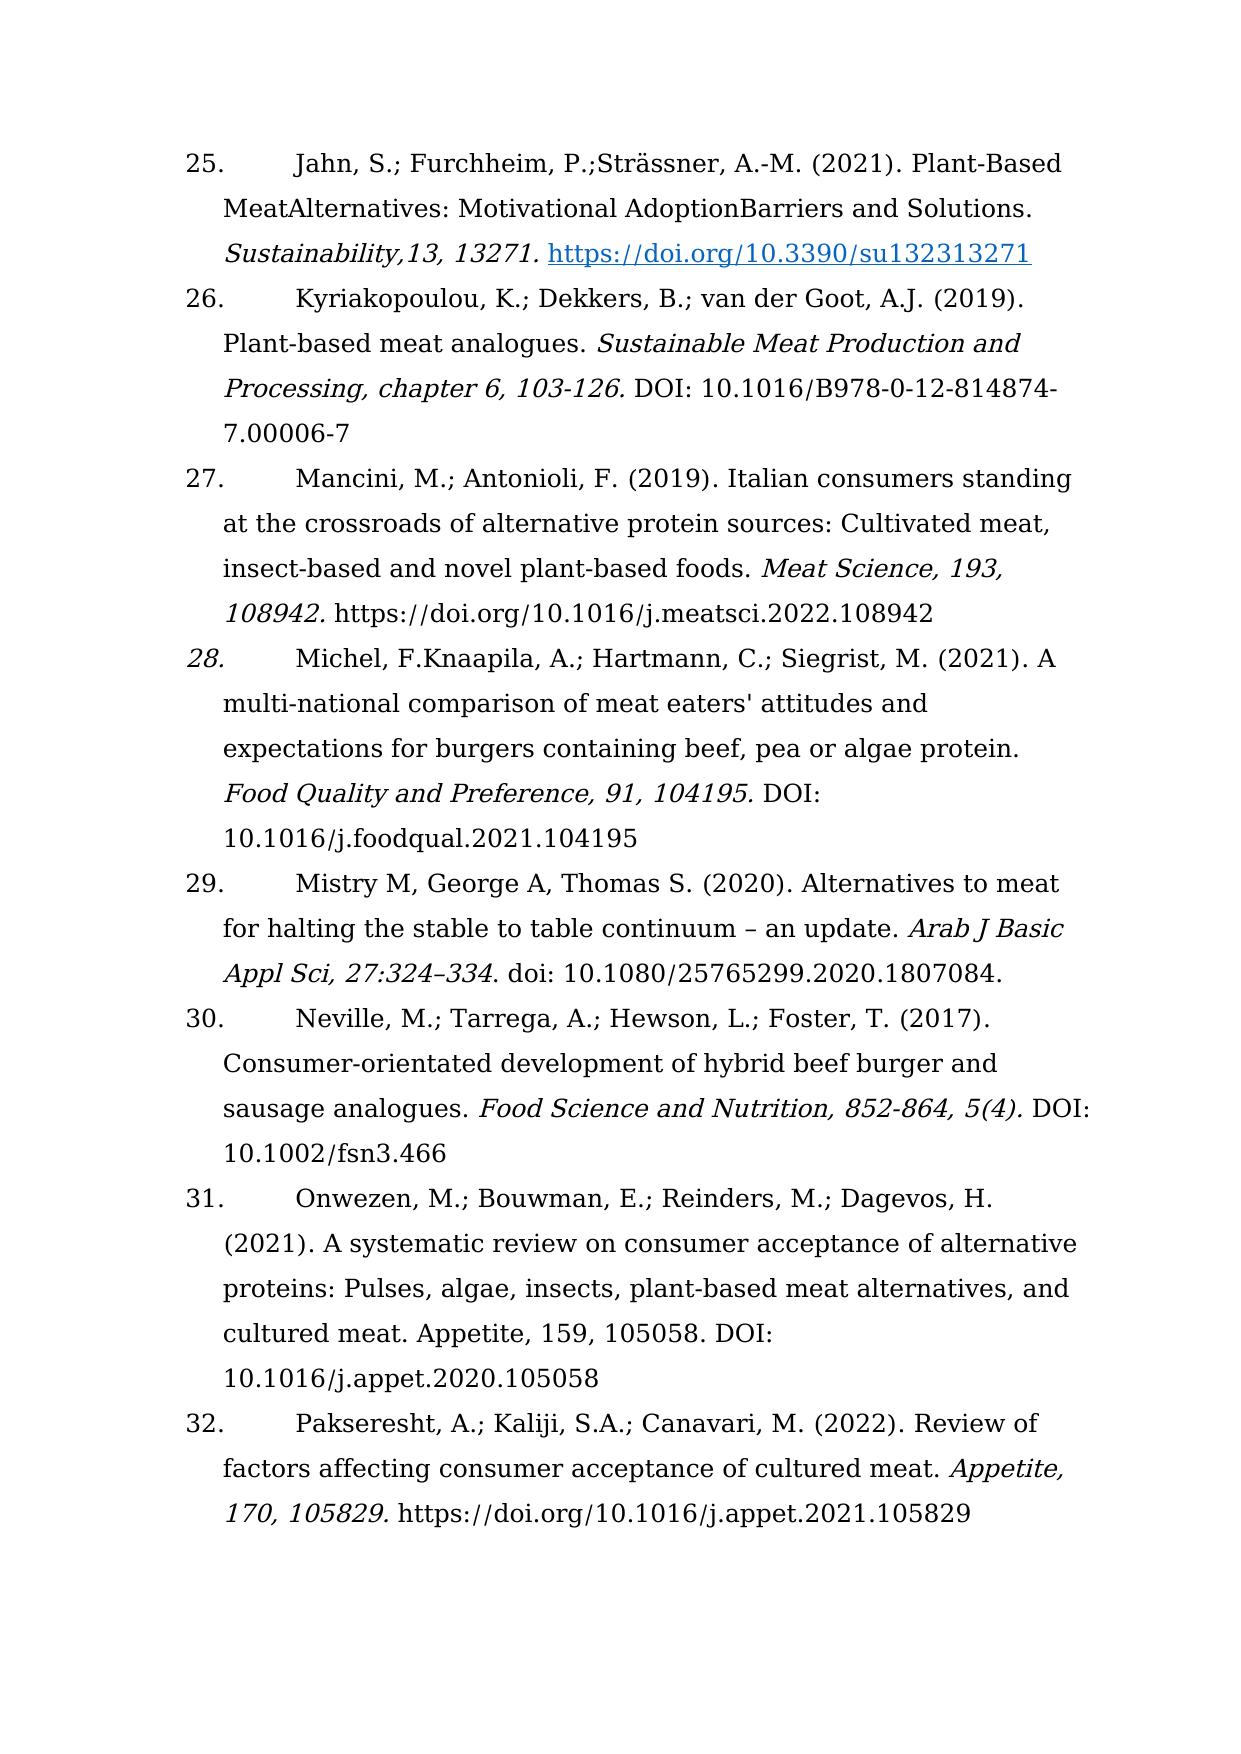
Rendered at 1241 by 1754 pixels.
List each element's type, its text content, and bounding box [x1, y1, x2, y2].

list Jahn, S.; Furchheim, P.;Strässner, A.-M. (2021). Plant-Based MeatAlternatives: Motivational AdoptionBarriers and Solutions. Sustainability,13, 13271. https://doi.org/10.3390/su132313271 [185, 148, 1093, 268]
list Mancini, M.; Antonioli, F. (2019). Italian consumers standing at the crossroads of alternative protein sources: Cultivated meat, insect-based and novel plant-based foods. Meat Science, 193, 108942. https://doi.org/10.1016/j.meatsci.2022.108942 [185, 463, 1093, 628]
list Neville, M.; Tarrega, A.; Hewson, L.; Foster, T. (2017). Consumer-orientated development of hybrid beef burger and sausage analogues. Food Science and Nutrition, 852-864, 5(4). DOI: 10.1002/fsn3.466 [185, 1003, 1093, 1168]
list Onwezen, M.; Bouwman, E.; Reinders, M.; Dagevos, H. (2021). A systematic review on consumer acceptance of alternative proteins: Pulses, algae, insects, plant-based meat alternatives, and cultured meat. Appetite, 159, 105058. DOI: 10.1016/j.appet.2020.105058 [185, 1183, 1093, 1393]
list Mistry M, George A, Thomas S. (2020). Alternatives to meat for halting the stable to table continuum – an update. Arab J Basic Appl Sci, 27:324–334. doi: 10.1080/25765299.2020.1807084. [185, 868, 1093, 988]
list Kyriakopoulou, K.; Dekkers, B.; van der Goot, A.J. (2019). Plant-based meat analogues. Sustainable Meat Production and Processing, chapter 6, 103-126. DOI: 10.1016/B978-0-12-814874-7.00006-7 [185, 283, 1093, 448]
list Michel, F.Knaapila, A.; Hartmann, C.; Siegrist, M. (2021). A multi-national comparison of meat eaters' attitudes and expectations for burgers containing beef, pea or algae protein. Food Quality and Preference, 91, 104195. DOI: 10.1016/j.foodqual.2021.104195 [185, 643, 1093, 853]
list Pakseresht, A.; Kaliji, S.A.; Canavari, M. (2022). Review of factors affecting consumer acceptance of cultured meat. Appetite, 170, 105829. https://doi.org/10.1016/j.appet.2021.105829 [185, 1408, 1093, 1528]
